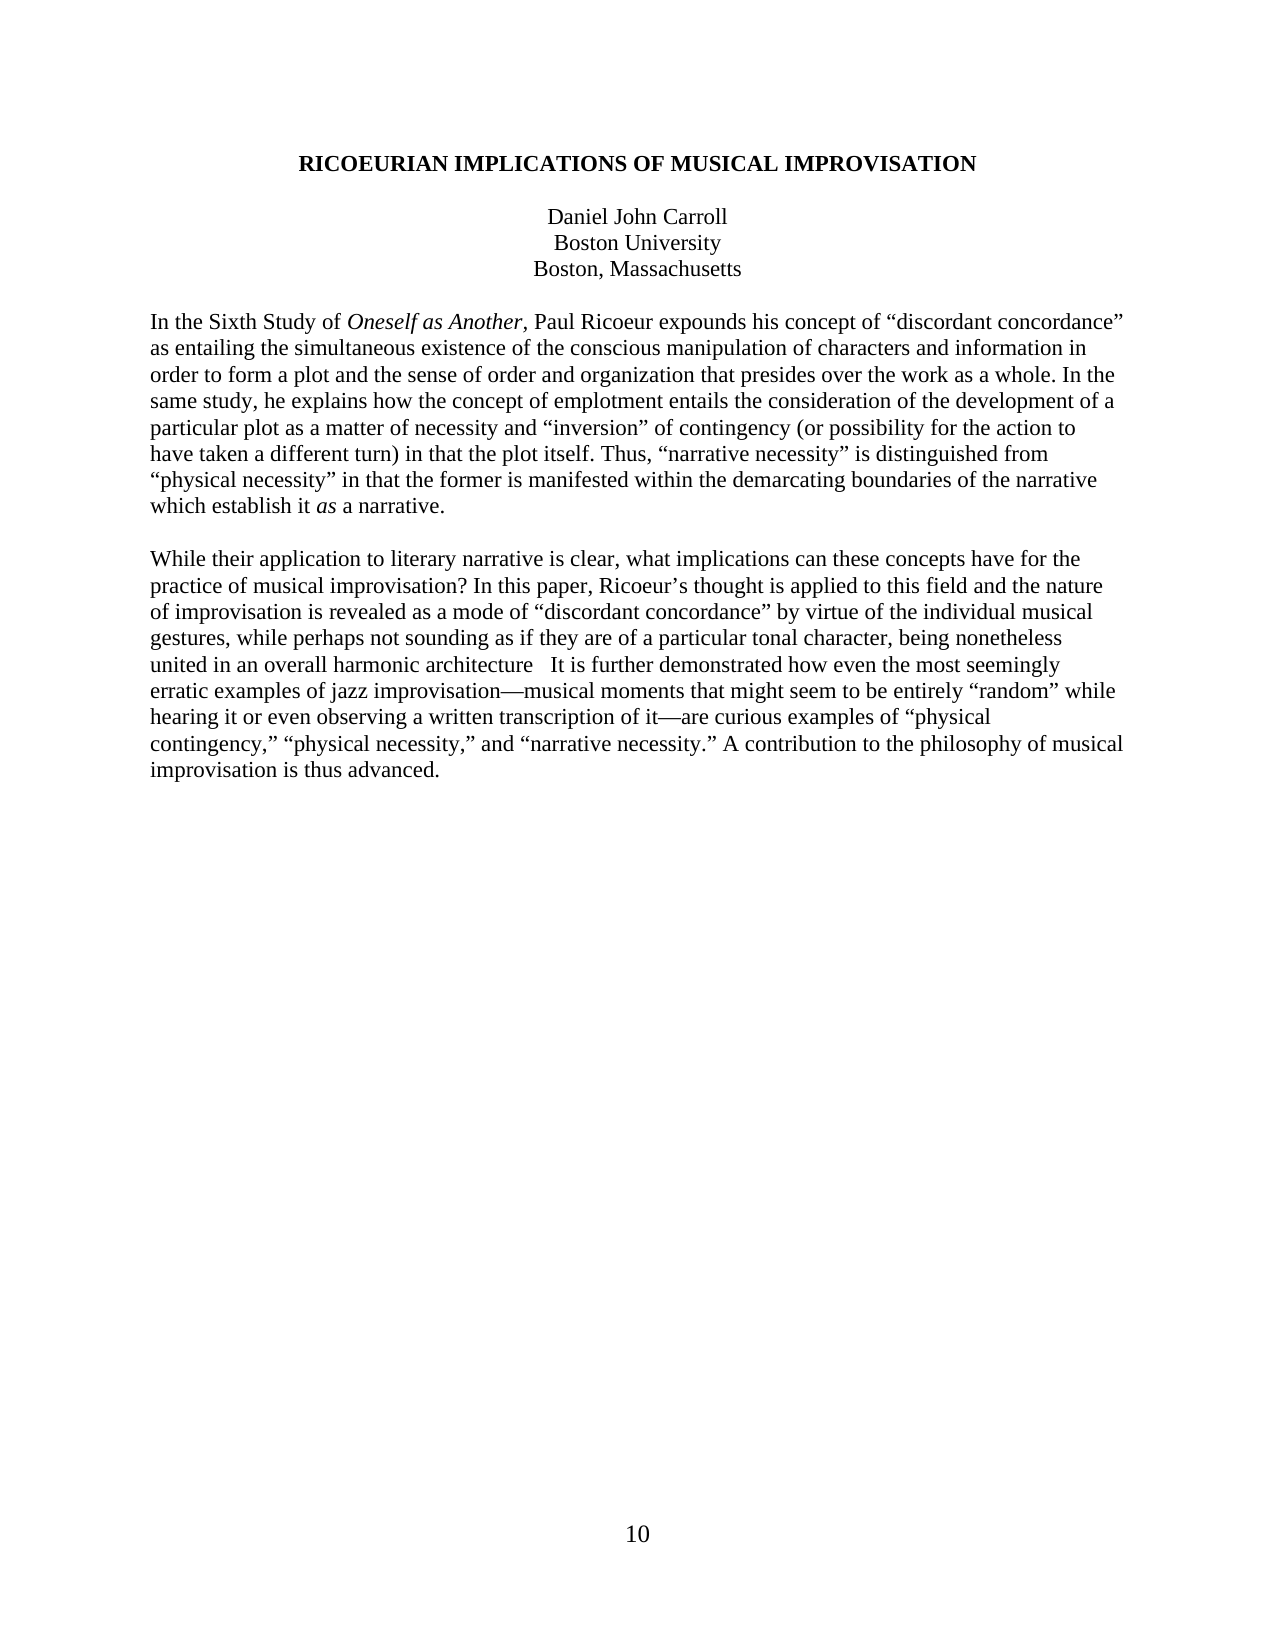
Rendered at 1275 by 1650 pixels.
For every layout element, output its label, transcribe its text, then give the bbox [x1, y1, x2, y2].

text RICOEURIAN IMPLICATIONS OF MUSICAL IMPROVISATION [150, 150, 1125, 176]
text Boston University [150, 229, 1125, 255]
text While their application to literary narrative is clear, what implications can these concepts have for the practice of musical improvisation? In this paper, Ricoeur’s thought is applied to this field and the nature of improvisation is revealed as a mode of “discordant concordance” by virtue of the individual musical gestures, while perhaps not sounding as if they are of a particular tonal character, being nonetheless united in an overall harmonic architecture It is further demonstrated how even the most seemingly erratic examples of jazz improvisation—musical moments that might seem to be entirely “random” while hearing it or even observing a written transcription of it—are curious examples of “physical contingency,” “physical necessity,” and “narrative necessity.” A contribution to the philosophy of musical improvisation is thus advanced. [150, 545, 1125, 782]
text In the Sixth Study of Oneself as Another, Paul Ricoeur expounds his concept of “discordant concordance” as entailing the simultaneous existence of the conscious manipulation of characters and information in order to form a plot and the sense of order and organization that presides over the work as a whole. In the same study, he explains how the concept of emplotment entails the consideration of the development of a particular plot as a matter of necessity and “inversion” of contingency (or possibility for the action to have taken a different turn) in that the plot itself. Thus, “narrative necessity” is distinguished from “physical necessity” in that the former is manifested within the demarcating boundaries of the narrative which establish it as a narrative. [150, 308, 1125, 519]
text Boston, Massachusetts [150, 255, 1125, 282]
text Daniel John Carroll [150, 203, 1125, 229]
